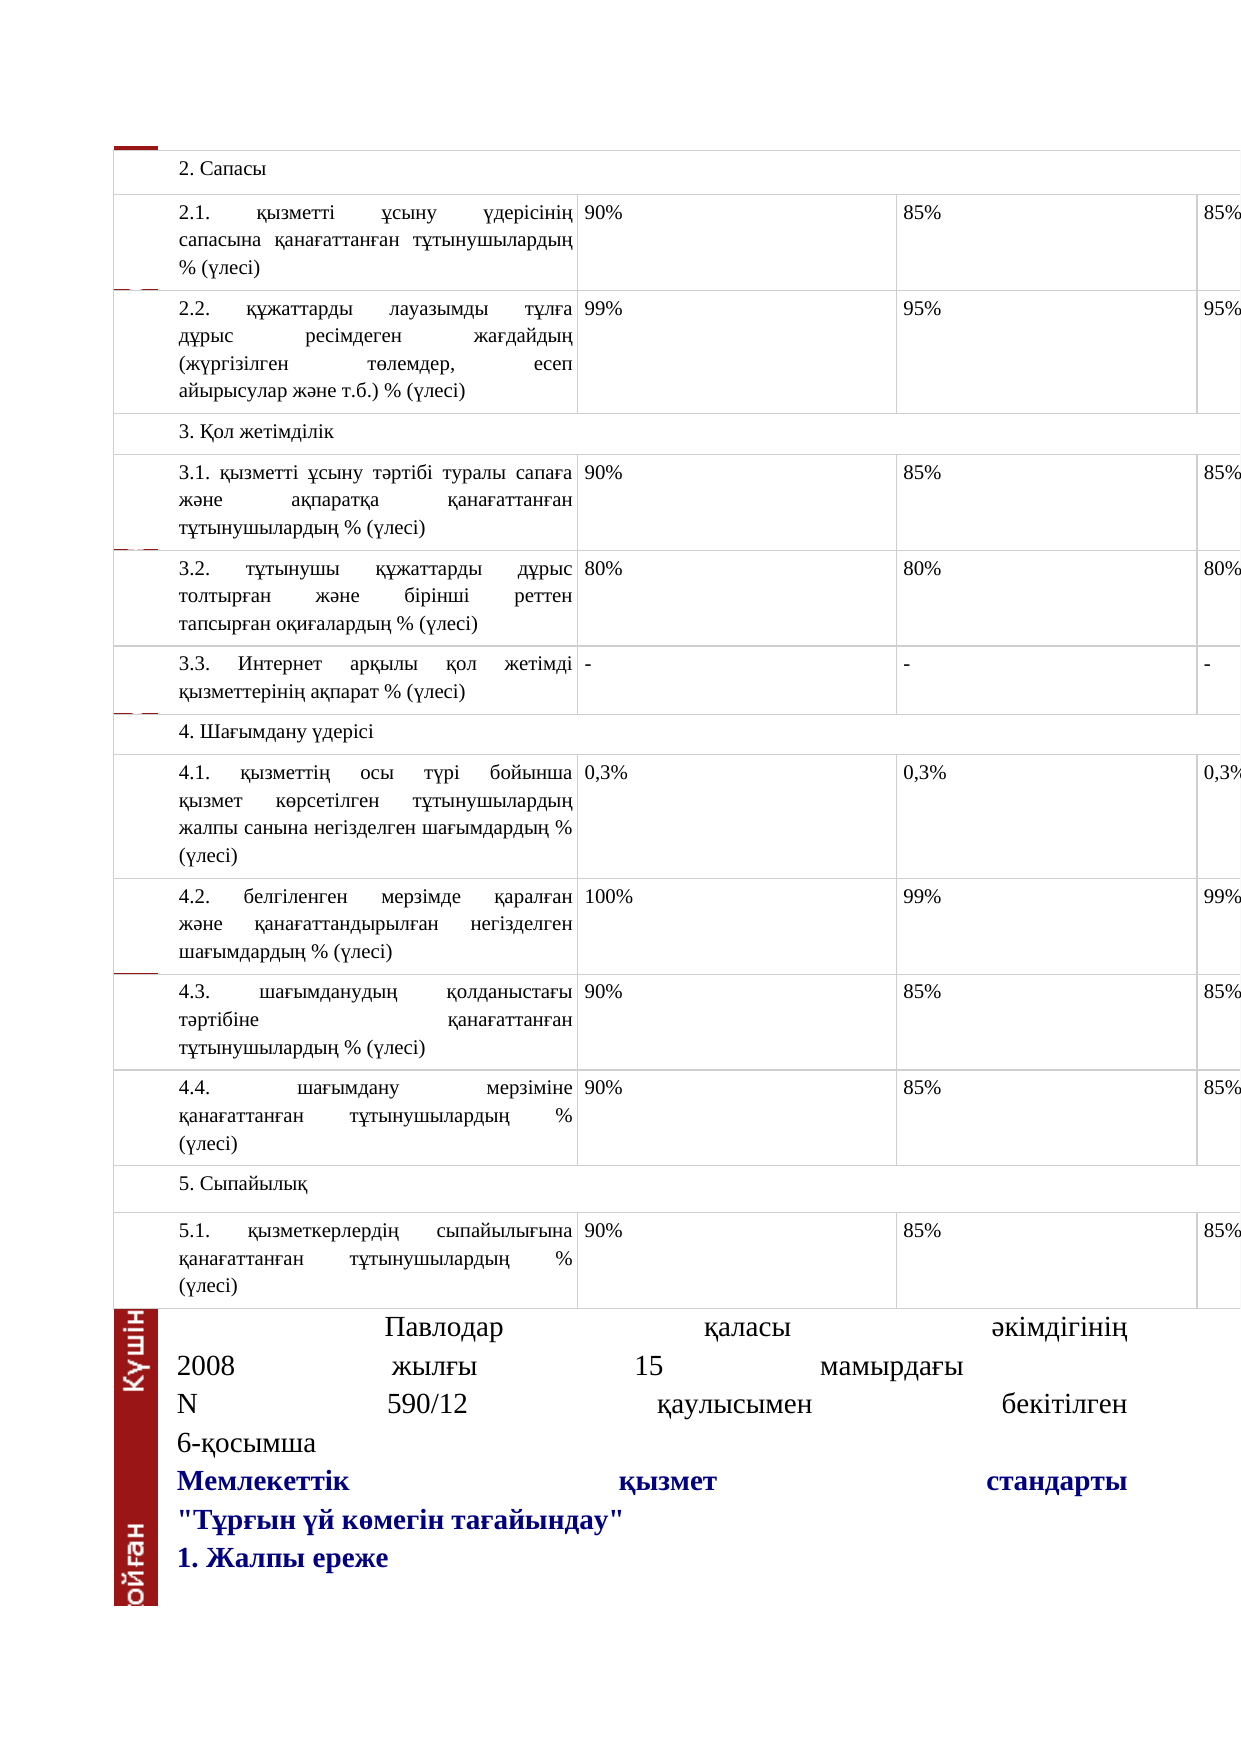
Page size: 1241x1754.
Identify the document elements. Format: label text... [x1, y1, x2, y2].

table_cell 2.1. қызметті ұсыну үдерісінің сапасына қанағаттанған тұтынушылардың % (үлесі) [114, 195, 577, 289]
table_cell 90% [578, 1071, 896, 1165]
picture [114, 1535, 158, 1540]
table_cell 4. Шағымдану үдерісі [114, 715, 1240, 754]
picture [114, 1458, 158, 1463]
table_cell 85% [897, 975, 1196, 1069]
table_cell - [897, 647, 1196, 713]
table_cell 3.3. Интернет арқылы қол жетімді қызметтерінің ақпарат % (үлесі) [114, 647, 577, 713]
table_cell 95% [1198, 291, 1240, 413]
table_cell 3. Қол жетімділік [114, 414, 1240, 454]
text Мемлекеттік қызмет стандарты "Тұрғын үй көмегін тағайындау" [112, 1463, 1128, 1535]
table_cell 95% [897, 291, 1196, 413]
table_cell 85% [897, 455, 1196, 549]
table_cell 3.1. қызметті ұсыну тәртібі туралы сапаға және ақпаратқа қанағаттанған тұтынушылардың % (үлесі) [114, 455, 577, 549]
table_cell 85% [1198, 1213, 1240, 1308]
table_cell 90% [578, 195, 896, 289]
table_cell 85% [897, 1071, 1196, 1165]
picture [114, 146, 158, 150]
table_cell 100% [578, 879, 896, 973]
table_cell - [578, 647, 896, 713]
table_cell 80% [578, 551, 896, 645]
table_cell 99% [897, 879, 1196, 973]
table_cell 80% [1198, 551, 1240, 645]
text 1. Жалпы ереже [112, 1540, 1128, 1574]
table_cell 85% [1198, 1071, 1240, 1165]
table_cell 85% [1198, 195, 1240, 289]
table_cell 99% [578, 291, 896, 413]
table_cell 4.4. шағымдану мерзіміне қанағаттанған тұтынушылардың % (үлесі) [114, 1071, 577, 1165]
table_cell 85% [1198, 975, 1240, 1069]
table_cell 2. Сапасы [114, 151, 1240, 194]
table_cell 5.1. қызметкерлердің сыпайылығына қанағаттанған тұтынушылардың % (үлесі) [114, 1213, 577, 1308]
picture [114, 1574, 158, 1606]
table_cell 2.2. құжаттарды лауазымды тұлға дұрыс ресімдеген жағдайдың (жүргізілген төлемдер, есеп айырысулар және т.б.) % (үлесі) [114, 291, 577, 413]
table_cell 90% [578, 975, 896, 1069]
table_cell 99% [1198, 879, 1240, 973]
table_cell 3.2. тұтынушы құжаттарды дұрыс толтырған және бірінші реттен тапсырған оқиғалардың % (үлесі) [114, 551, 577, 645]
table_cell 4.2. белгіленген мерзімде қаралған және қанағаттандырылған негізделген шағымдардың % (үлесі) [114, 879, 577, 973]
table_cell 90% [578, 1213, 896, 1308]
table_cell 85% [1198, 455, 1240, 549]
table_cell 0,3% [578, 755, 896, 878]
table_cell - [1198, 647, 1240, 713]
table_cell 0,3% [1198, 755, 1240, 878]
text Павлодар қаласы әкімдігінің 2008 жылғы 15 мамырдағы N 590/12 қаулысымен бекітілген 6-қосымша [112, 1309, 1128, 1458]
table_cell 5. Сыпайылық [114, 1166, 1240, 1212]
table_cell 0,3% [897, 755, 1196, 878]
table_cell 80% [897, 551, 1196, 645]
table_cell 85% [897, 195, 1196, 289]
table_cell 85% [897, 1213, 1196, 1308]
table_cell 4.3. шағымданудың қолданыстағы тәртібіне қанағаттанған тұтынушылардың % (үлесі) [114, 975, 577, 1069]
table_cell 90% [578, 455, 896, 549]
table_cell 4.1. қызметтің осы түрі бойынша қызмет көрсетілген тұтынушылардың жалпы санына негізделген шағымдардың % (үлесі) [114, 755, 577, 878]
